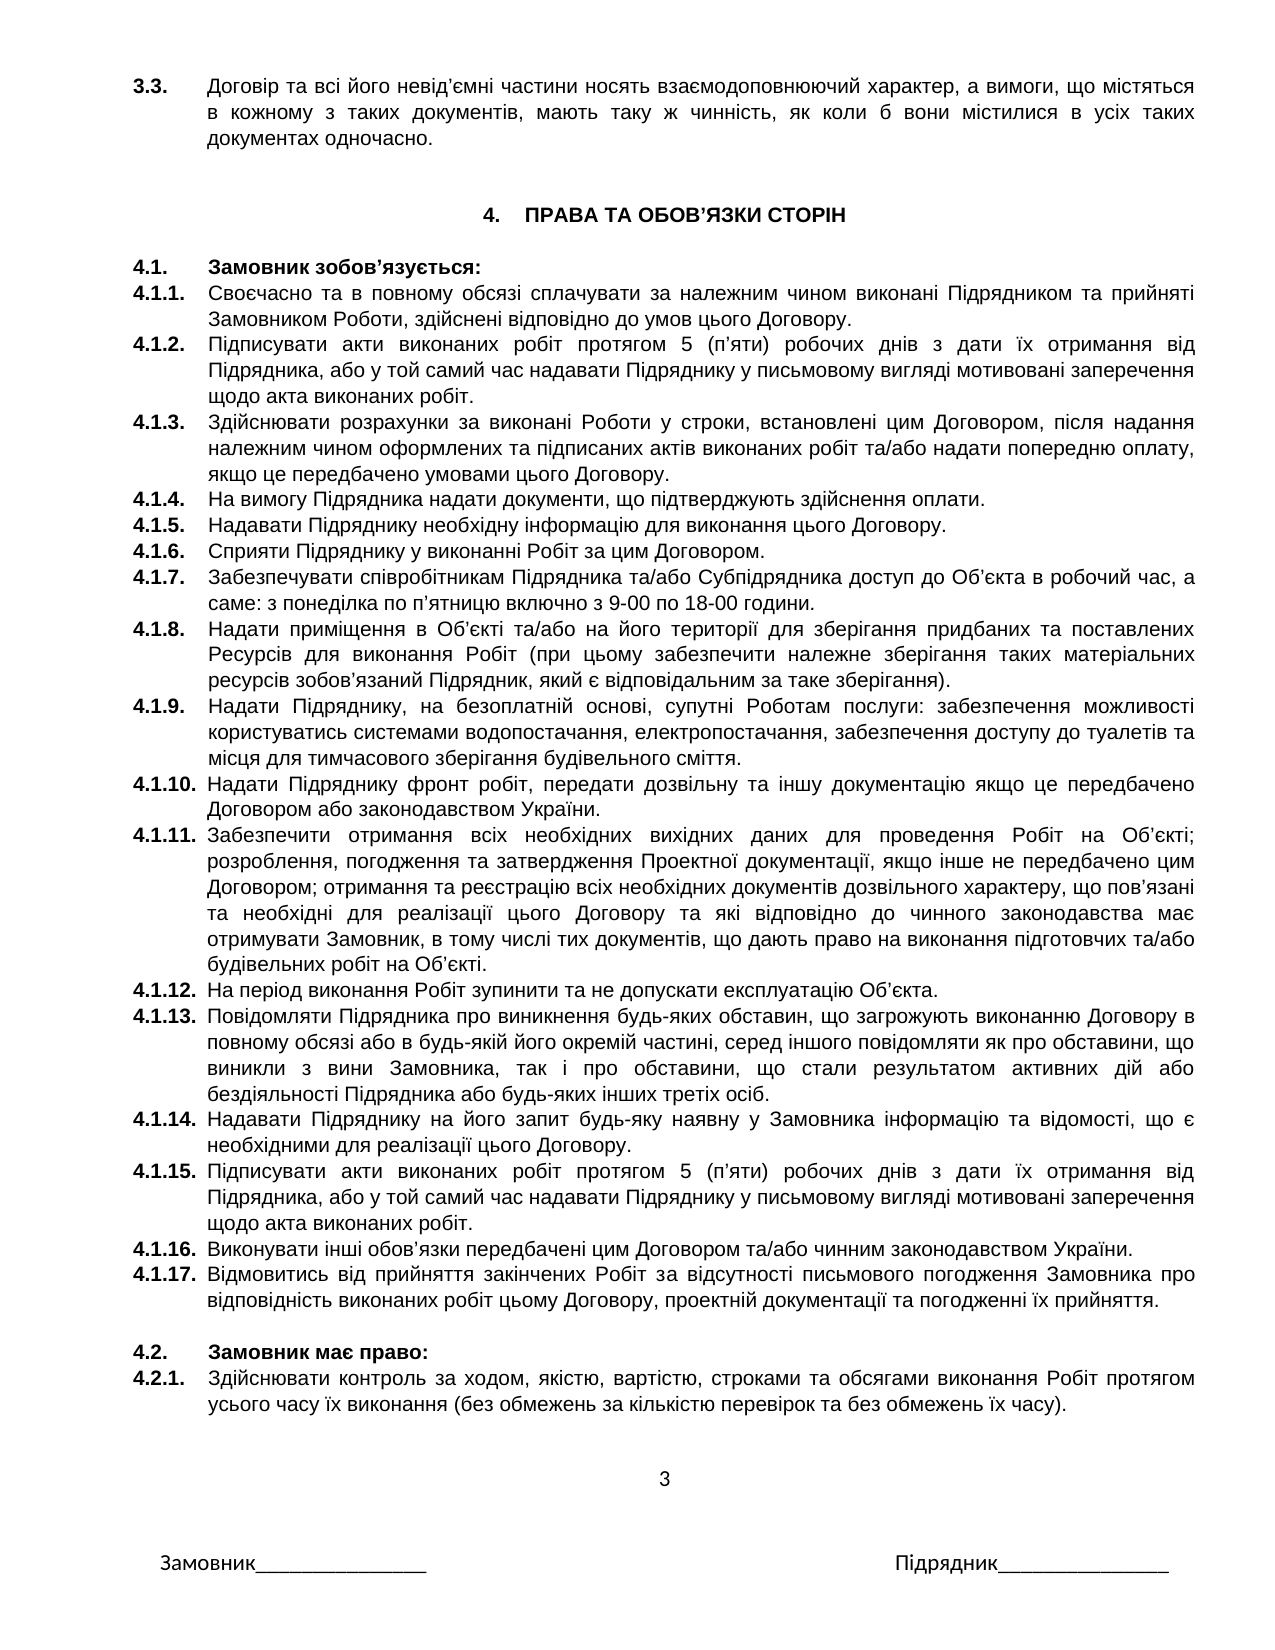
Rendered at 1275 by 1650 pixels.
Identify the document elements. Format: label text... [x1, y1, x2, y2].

list ПРАВА ТА ОБОВ’ЯЗКИ СТОРІН [133, 203, 1196, 227]
list На вимогу Підрядника надати документи, що підтверджують здійснення оплати. [133, 487, 1196, 511]
list Надавати Підряднику на його запит будь-яку наявну у Замовника інформацію та відомості, що є необхідними для реалізації цього Договору. [133, 1107, 1196, 1157]
list Відмовитись від прийняття закінчених Робіт за відсутності письмового погодження Замовника про відповідність виконаних робіт цьому Договору, проектній документації та погодженні їх прийняття. [133, 1262, 1196, 1312]
list Здійснювати розрахунки за виконані Роботи у строки, встановлені цим Договором, після надання належним чином оформлених та підписаних актів виконаних робіт та/або надати попередню оплату, якщо це передбачено умовами цього Договору. [133, 410, 1196, 485]
list Виконувати інші обов’язки передбачені цим Договором та/або чинним законодавством України. [133, 1236, 1196, 1260]
list Своєчасно та в повному обсязі сплачувати за належним чином виконані Підрядником та прийняті Замовником Роботи, здійснені відповідно до умов цього Договору. [133, 281, 1196, 330]
list Забезпечувати співробітникам Підрядника та/або Субпідрядника доступ до Об’єкта в робочий час, а саме: з понеділка по п’ятницю включно з 9-00 по 18-00 години. [133, 565, 1196, 614]
list Надавати Підряднику необхідну інформацію для виконання цього Договору. [133, 513, 1196, 537]
list Підписувати акти виконаних робіт протягом 5 (п’яти) робочих днів з дати їх отримання від Підрядника, або у той самий час надавати Підряднику у письмовому вигляді мотивовані заперечення щодо акта виконаних робіт. [133, 332, 1196, 408]
list На період виконання Робіт зупинити та не допускати експлуатацію Об’єкта. [133, 978, 1196, 1002]
list Підписувати акти виконаних робіт протягом 5 (п’яти) робочих днів з дати їх отримання від Підрядника, або у той самий час надавати Підряднику у письмовому вигляді мотивовані заперечення щодо акта виконаних робіт. [133, 1159, 1196, 1234]
list Сприяти Підряднику у виконанні Робіт за цим Договором. [133, 539, 1196, 563]
list Здійснювати контроль за ходом, якістю, вартістю, строками та обсягами виконання Робіт протягом усього часу їх виконання (без обмежень за кількістю перевірок та без обмежень їх часу). [133, 1366, 1196, 1415]
list Надати приміщення в Об’єкті та/або на його території для зберігання придбаних та поставлених Ресурсів для виконання Робіт (при цьому забезпечити належне зберігання таких матеріальних ресурсів зобов’язаний Підрядник, який є відповідальним за таке зберігання). [133, 616, 1196, 692]
list Надати Підряднику фронт робіт, передати дозвільну та іншу документацію якщо це передбачено Договором або законодавством України. [133, 771, 1196, 821]
list Договір та всі його невід’ємні частини носять взаємодоповнюючий характер, а вимоги, що містяться в кожному з таких документів, мають таку ж чинність, як коли б вони містилися в усіх таких документах одночасно. [133, 74, 1196, 149]
list Надати Підряднику, на безоплатній основі, супутні Роботам послуги: забезпечення можливості користуватись системами водопостачання, електропостачання, забезпечення доступу до туалетів та місця для тимчасового зберігання будівельного сміття. [133, 694, 1196, 769]
list Повідомляти Підрядника про виникнення будь-яких обставин, що загрожують виконанню Договору в повному обсязі або в будь-якій його окремій частині, серед іншого повідомляти як про обставини, що виникли з вини Замовника, так і про обставини, що стали результатом активних дій або бездіяльності Підрядника або будь-яких інших третіх осіб. [133, 1004, 1196, 1105]
list Замовник має право: [133, 1340, 1196, 1364]
list Замовник зобов’язується: [133, 255, 1196, 279]
list Забезпечити отримання всіх необхідних вихідних даних для проведення Робіт на Об’єкті; розроблення, погодження та затвердження Проектної документації, якщо інше не передбачено цим Договором; отримання та реєстрацію всіх необхідних документів дозвільного характеру, що пов’язані та необхідні для реалізації цього Договору та які відповідно до чинного законодавства має отримувати Замовник, в тому числі тих документів, що дають право на виконання підготовчих та/або будівельних робіт на Об’єкті. [133, 823, 1196, 976]
